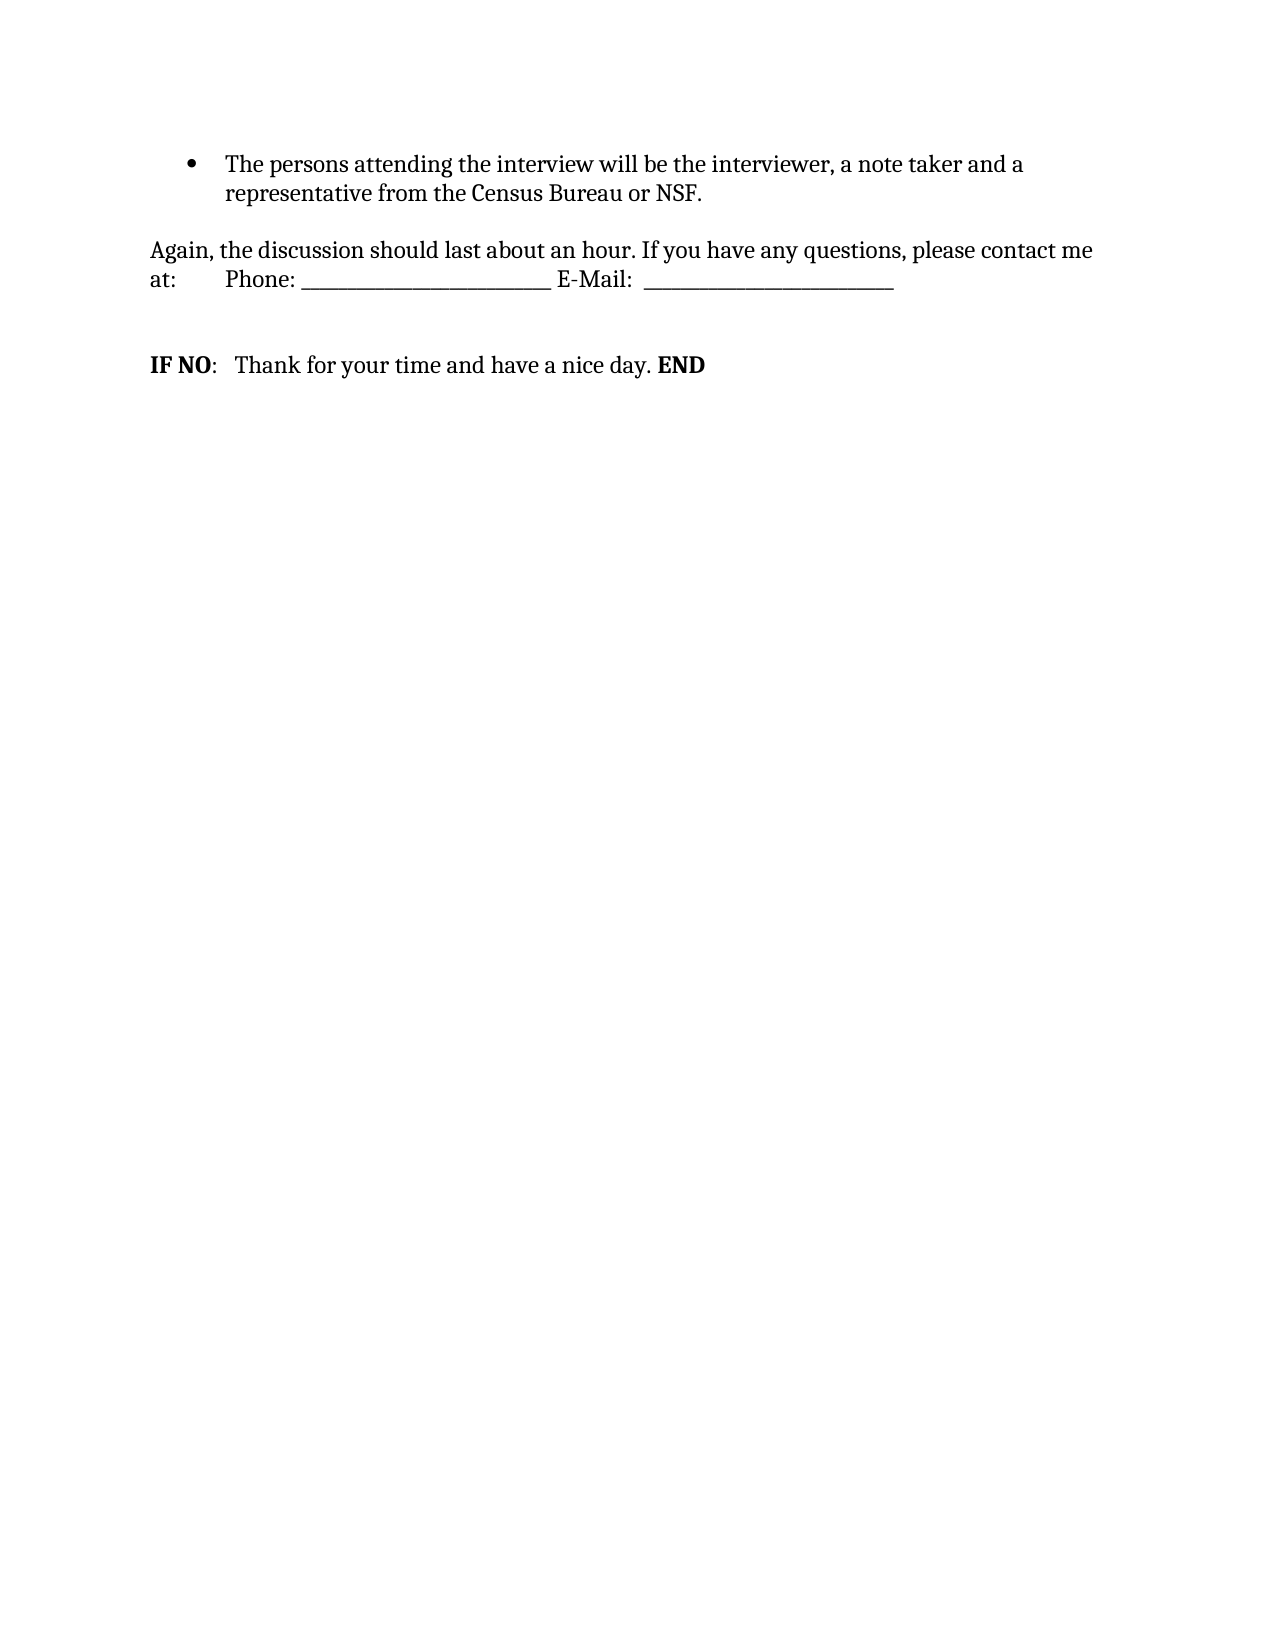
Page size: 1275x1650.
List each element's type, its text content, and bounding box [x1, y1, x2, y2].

list The persons attending the interview will be the interviewer, a note taker and a representative from the Census Bureau or NSF. [187, 150, 1125, 207]
text Again, the discussion should last about an hour. If you have any questions, please contact me at: Phone: ___________________________ E-Mail: ___________________________ [150, 236, 1125, 294]
text IF NO: Thank for your time and have a nice day. END [150, 351, 1125, 380]
